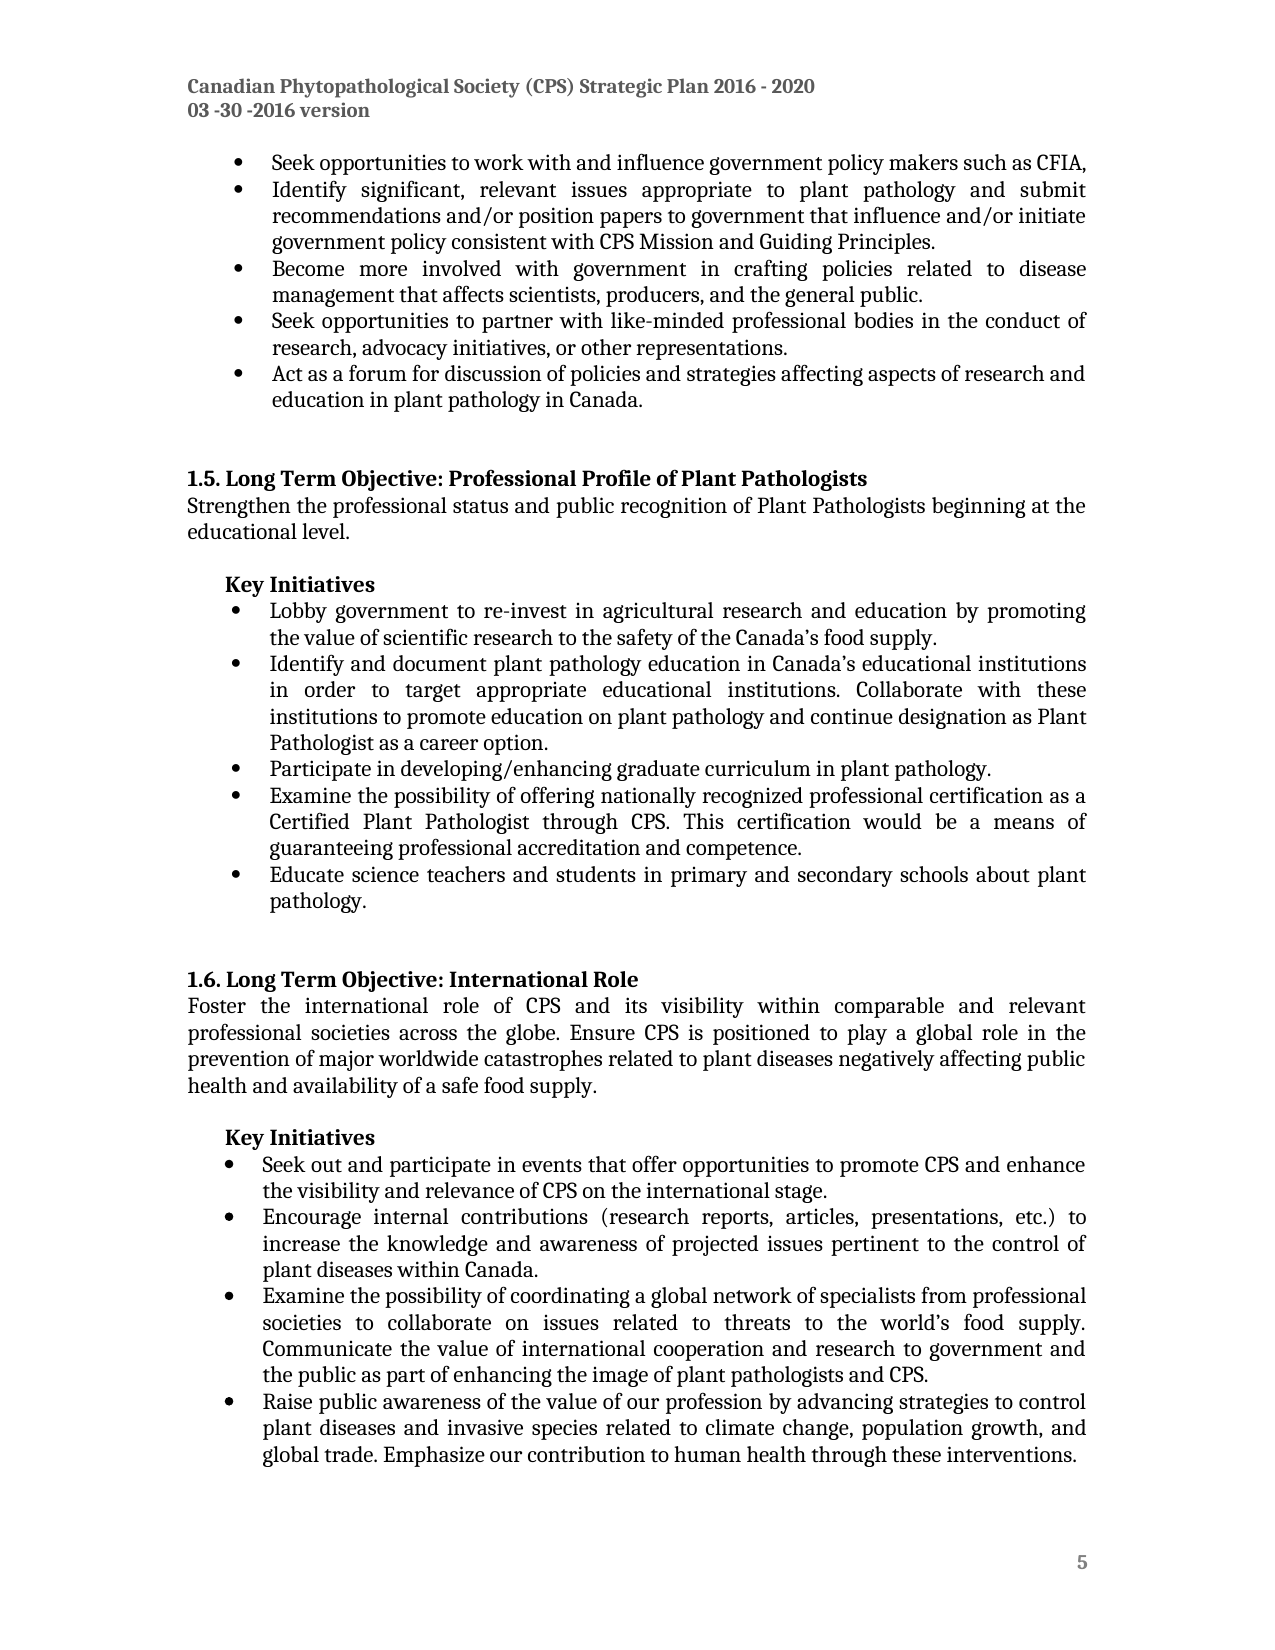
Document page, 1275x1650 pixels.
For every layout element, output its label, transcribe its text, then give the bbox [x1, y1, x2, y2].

list Educate science teachers and students in primary and secondary schools about plant pathology. [232, 862, 1087, 914]
list Seek out and participate in events that offer opportunities to promote CPS and enhance the visibility and relevance of CPS on the international stage. [225, 1151, 1087, 1204]
text Key Initiatives [225, 572, 1087, 598]
text Foster the international role of CPS and its visibility within comparable and relevant professional societies across the globe. Ensure CPS is positioned to play a global role in the prevention of major worldwide catastrophes related to plant diseases negatively affecting public health and availability of a safe food supply. [187, 993, 1087, 1099]
text Strengthen the professional status and public recognition of Plant Pathologists beginning at the educational level. [187, 493, 1087, 545]
list Identify and document plant pathology education in Canada’s educational institutions in order to target appropriate educational institutions. Collaborate with these institutions to promote education on plant pathology and continue designation as Plant Pathologist as a career option. [232, 651, 1087, 756]
text Key Initiatives [225, 1125, 1087, 1151]
list Participate in developing/enhancing graduate curriculum in plant pathology. [232, 756, 1087, 782]
list Act as a forum for discussion of policies and strategies affecting aspects of research and education in plant pathology in Canada. [234, 361, 1087, 413]
text 1.6. Long Term Objective: International Role [187, 967, 1087, 993]
list Identify significant, relevant issues appropriate to plant pathology and submit recommendations and/or position papers to government that influence and/or initiate government policy consistent with CPS Mission and Guiding Principles. [234, 176, 1087, 255]
list Encourage internal contributions (research reports, articles, presentations, etc.) to increase the knowledge and awareness of projected issues pertinent to the control of plant diseases within Canada. [225, 1204, 1087, 1283]
list Seek opportunities to partner with like-minded professional bodies in the conduct of research, advocacy initiatives, or other representations. [234, 308, 1087, 361]
text 1.5. Long Term Objective: Professional Profile of Plant Pathologists [187, 466, 1087, 493]
list Become more involved with government in crafting policies related to disease management that affects scientists, producers, and the general public. [234, 255, 1087, 308]
list Lobby government to re-invest in agricultural research and education by promoting the value of scientific research to the safety of the Canada’s food supply. [232, 598, 1087, 651]
list Raise public awareness of the value of our profession by advancing strategies to control plant diseases and invasive species related to climate change, population growth, and global trade. Emphasize our contribution to human health through these interventions. [225, 1389, 1087, 1468]
list Examine the possibility of offering nationally recognized professional certification as a Certified Plant Pathologist through CPS. This certification would be a means of guaranteeing professional accreditation and competence. [232, 782, 1087, 862]
list Examine the possibility of coordinating a global network of specialists from professional societies to collaborate on issues related to threats to the world’s food supply. Communicate the value of international cooperation and research to government and the public as part of enhancing the image of plant pathologists and CPS. [225, 1283, 1087, 1389]
list Seek opportunities to work with and influence government policy makers such as CFIA, [234, 150, 1087, 176]
